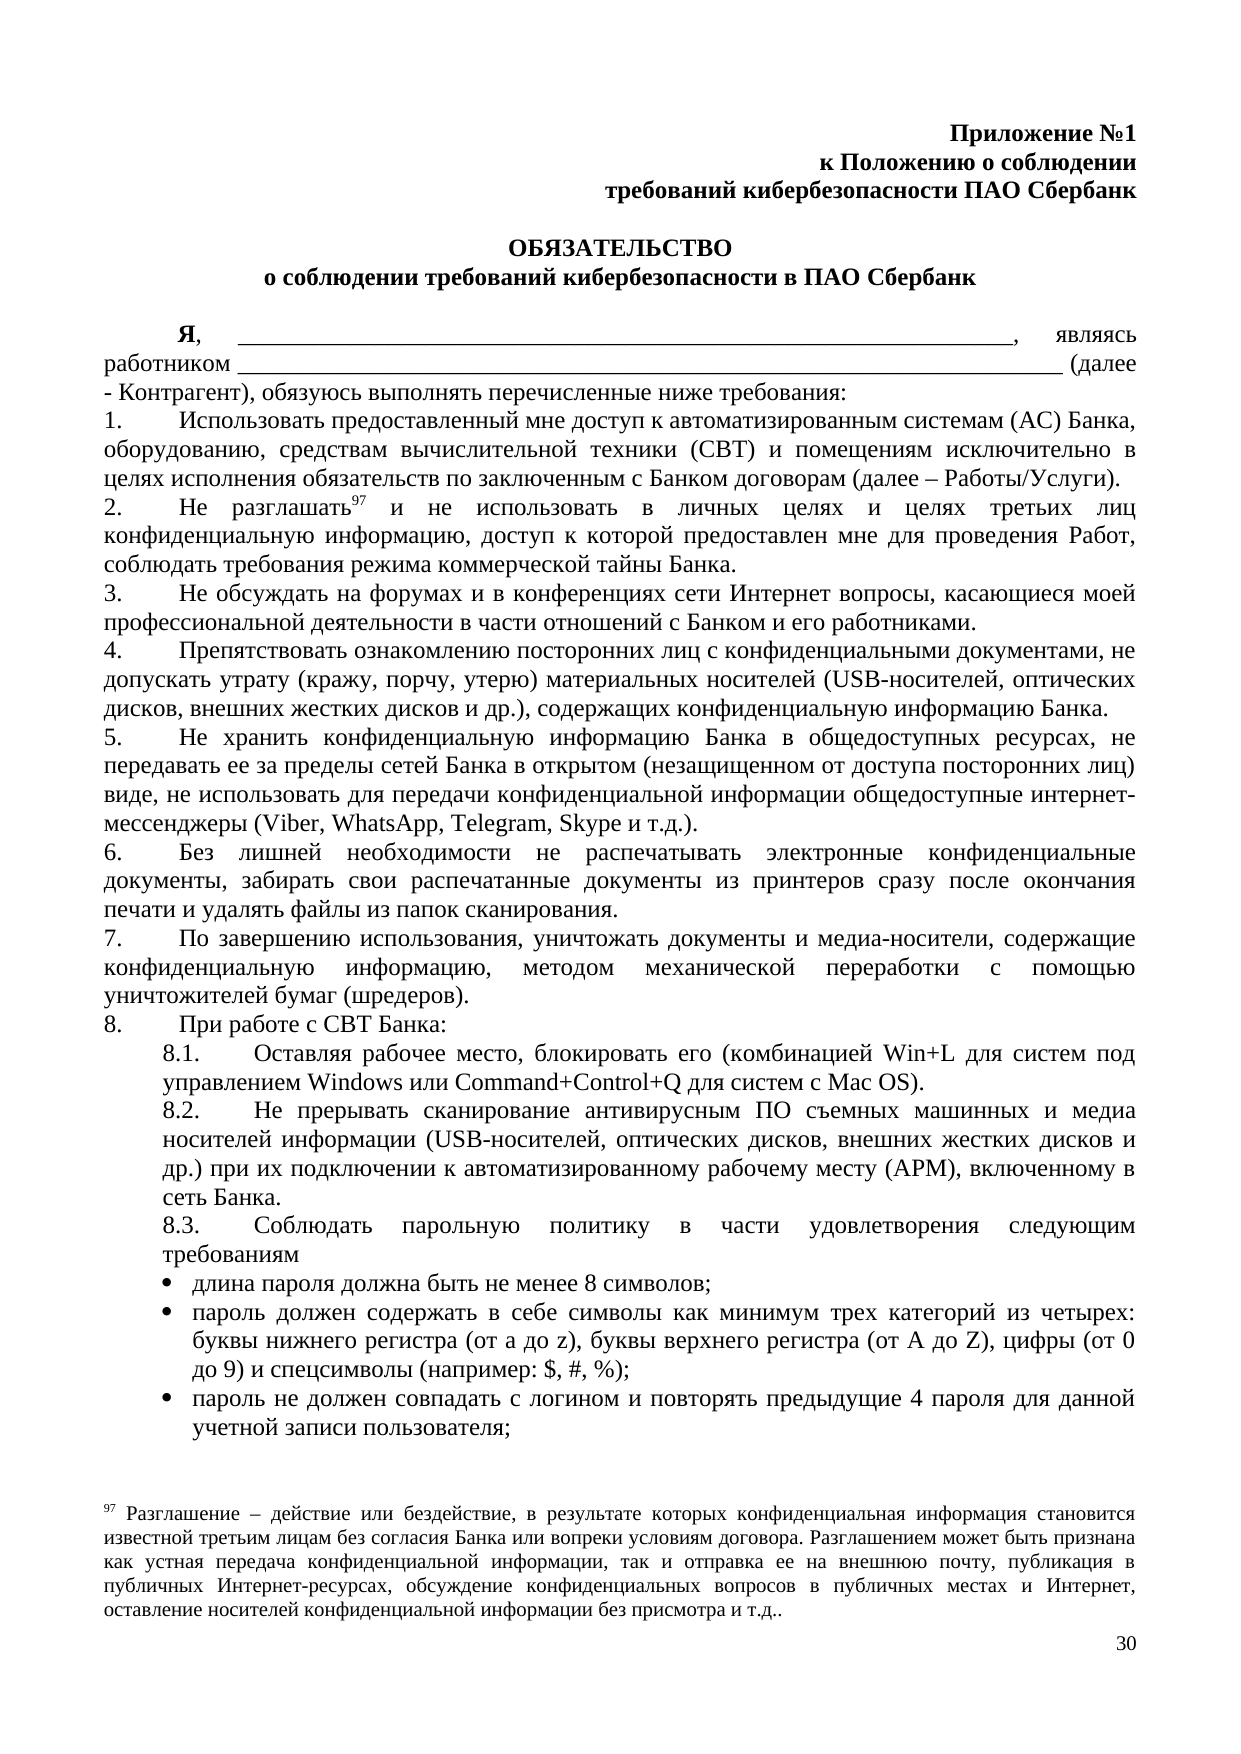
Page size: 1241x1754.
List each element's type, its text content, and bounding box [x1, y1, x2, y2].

list Не хранить конфиденциальную информацию Банка в общедоступных ресурсах, не передавать ее за пределы сетей Банка в открытом (незащищенном от доступа посторонних лиц) виде, не использовать для передачи конфиденциальной информации общедоступные интернет-мессенджеры (Viber, WhatsApp, Telegram, Skype и т.д.). [103, 722, 1137, 837]
text к Положению о соблюдении [103, 147, 1137, 176]
list Не разглашать и не использовать в личных целях и целях третьих лиц конфиденциальную информацию, доступ к которой предоставлен мне для проведения Работ, соблюдать требования режима коммерческой тайны Банка. [103, 492, 1137, 578]
list пароль не должен совпадать с логином и повторять предыдущие 4 пароля для данной учетной записи пользователя; [162, 1383, 1137, 1441]
list длина пароля должна быть не менее 8 символов; [162, 1268, 1137, 1297]
list Не прерывать сканирование антивирусным ПО съемных машинных и медиа носителей информации (USB-носителей, оптических дисков, внешних жестких дисков и др.) при их подключении к автоматизированному рабочему месту (АРМ), включенному в сеть Банка. [162, 1096, 1137, 1211]
text Я, ______________________________________________________________, являясь работником __________________________________________________________________ (далее - Контрагент), обязуюсь выполнять перечисленные ниже требования: [103, 319, 1137, 406]
text ОБЯЗАТЕЛЬСТВО [103, 233, 1137, 262]
text требований кибербезопасности ПАО Сбербанк [103, 176, 1137, 204]
list пароль должен содержать в себе символы как минимум трех категорий из четырех: буквы нижнего регистра (от a до z), буквы верхнего регистра (от A до Z), цифры (от 0 до 9) и спецсимволы (например: $, #, %); [162, 1297, 1137, 1383]
list Препятствовать ознакомлению посторонних лиц с конфиденциальными документами, не допускать утрату (кражу, порчу, утерю) материальных носителей (USB-носителей, оптических дисков, внешних жестких дисков и др.), содержащих конфиденциальную информацию Банка. [103, 636, 1137, 722]
list Без лишней необходимости не распечатывать электронные конфиденциальные документы, забирать свои распечатанные документы из принтеров сразу после окончания печати и удалять файлы из папок сканирования. [103, 837, 1137, 923]
text о соблюдении требований кибербезопасности в ПАО Сбербанк [103, 262, 1137, 291]
list При работе с СВТ Банка: [103, 1009, 1137, 1038]
list Соблюдать парольную политику в части удовлетворения следующим требованиям [162, 1211, 1137, 1268]
list По завершению использования, уничтожать документы и медиа-носители, содержащие конфиденциальную информацию, методом механической переработки с помощью уничтожителей бумаг (шредеров). [103, 923, 1137, 1009]
list Не обсуждать на форумах и в конференциях сети Интернет вопросы, касающиеся моей профессиональной деятельности в части отношений с Банком и его работниками. [103, 578, 1137, 636]
text Приложение №1 [103, 118, 1137, 147]
list Оставляя рабочее место, блокировать его (комбинацией Win+L для систем под управлением Windows или Command+Control+Q для систем с Mac OS). [162, 1038, 1137, 1096]
list Использовать предоставленный мне доступ к автоматизированным системам (АС) Банка, оборудованию, средствам вычислительной техники (СВТ) и помещениям исключительно в целях исполнения обязательств по заключенным с Банком договорам (далее – Работы/Услуги). [103, 406, 1137, 492]
